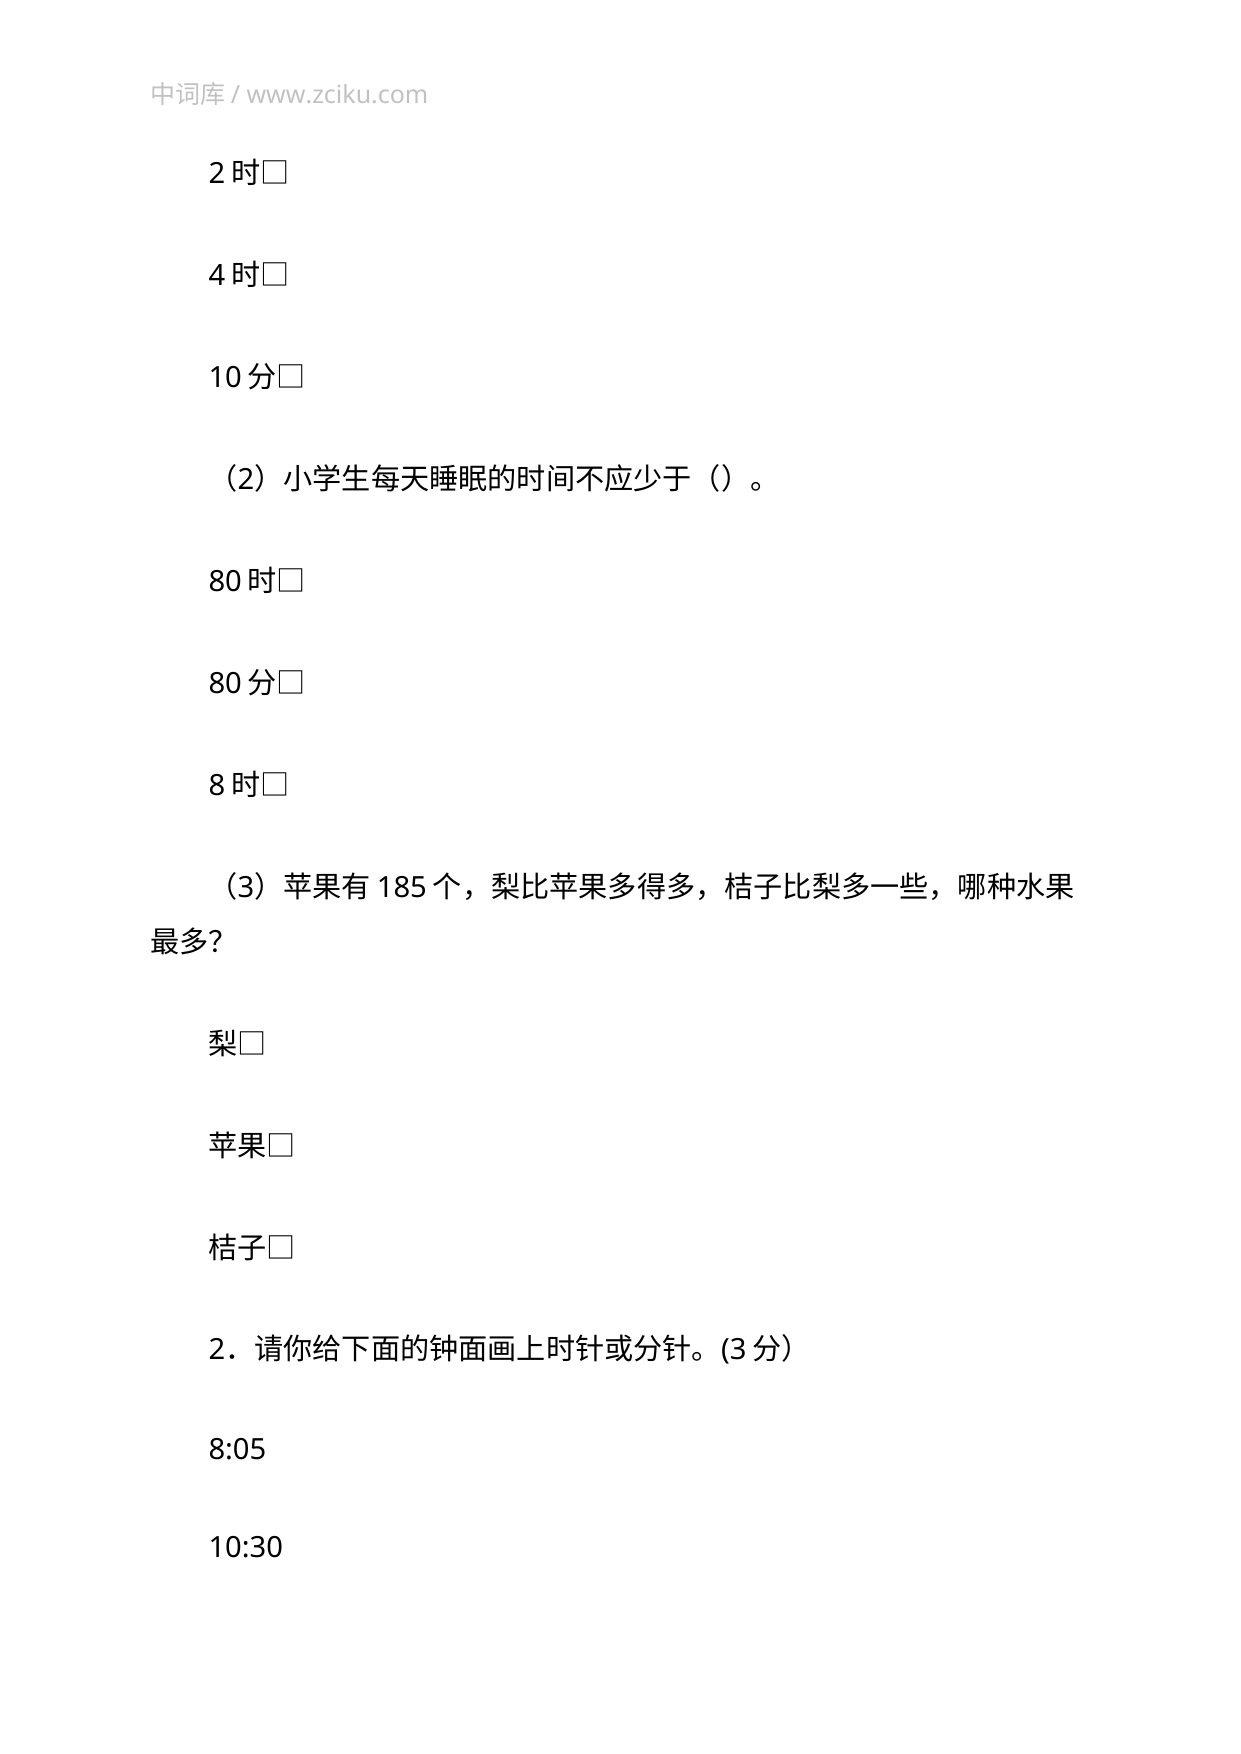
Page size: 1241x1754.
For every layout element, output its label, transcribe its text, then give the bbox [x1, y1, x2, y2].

text （3）苹果有185个，梨比苹果多得多，桔子比梨多一些，哪种水果最多？ [150, 864, 1090, 961]
text 10分□ [150, 354, 1090, 396]
text 2．请你给下面的钟面画上时针或分针。(3分） [150, 1326, 1090, 1368]
text 10:30 [150, 1526, 1090, 1566]
text 4时□ [150, 252, 1090, 294]
text 80时□ [150, 558, 1090, 600]
text （2）小学生每天睡眠的时间不应少于（）。 [150, 456, 1090, 498]
text 8:05 [150, 1428, 1090, 1468]
text 8时□ [150, 762, 1090, 804]
text 梨□ [150, 1021, 1090, 1063]
text 80分□ [150, 660, 1090, 702]
text 2时□ [150, 150, 1090, 192]
text 桔子□ [150, 1224, 1090, 1266]
text 苹果□ [150, 1122, 1090, 1165]
